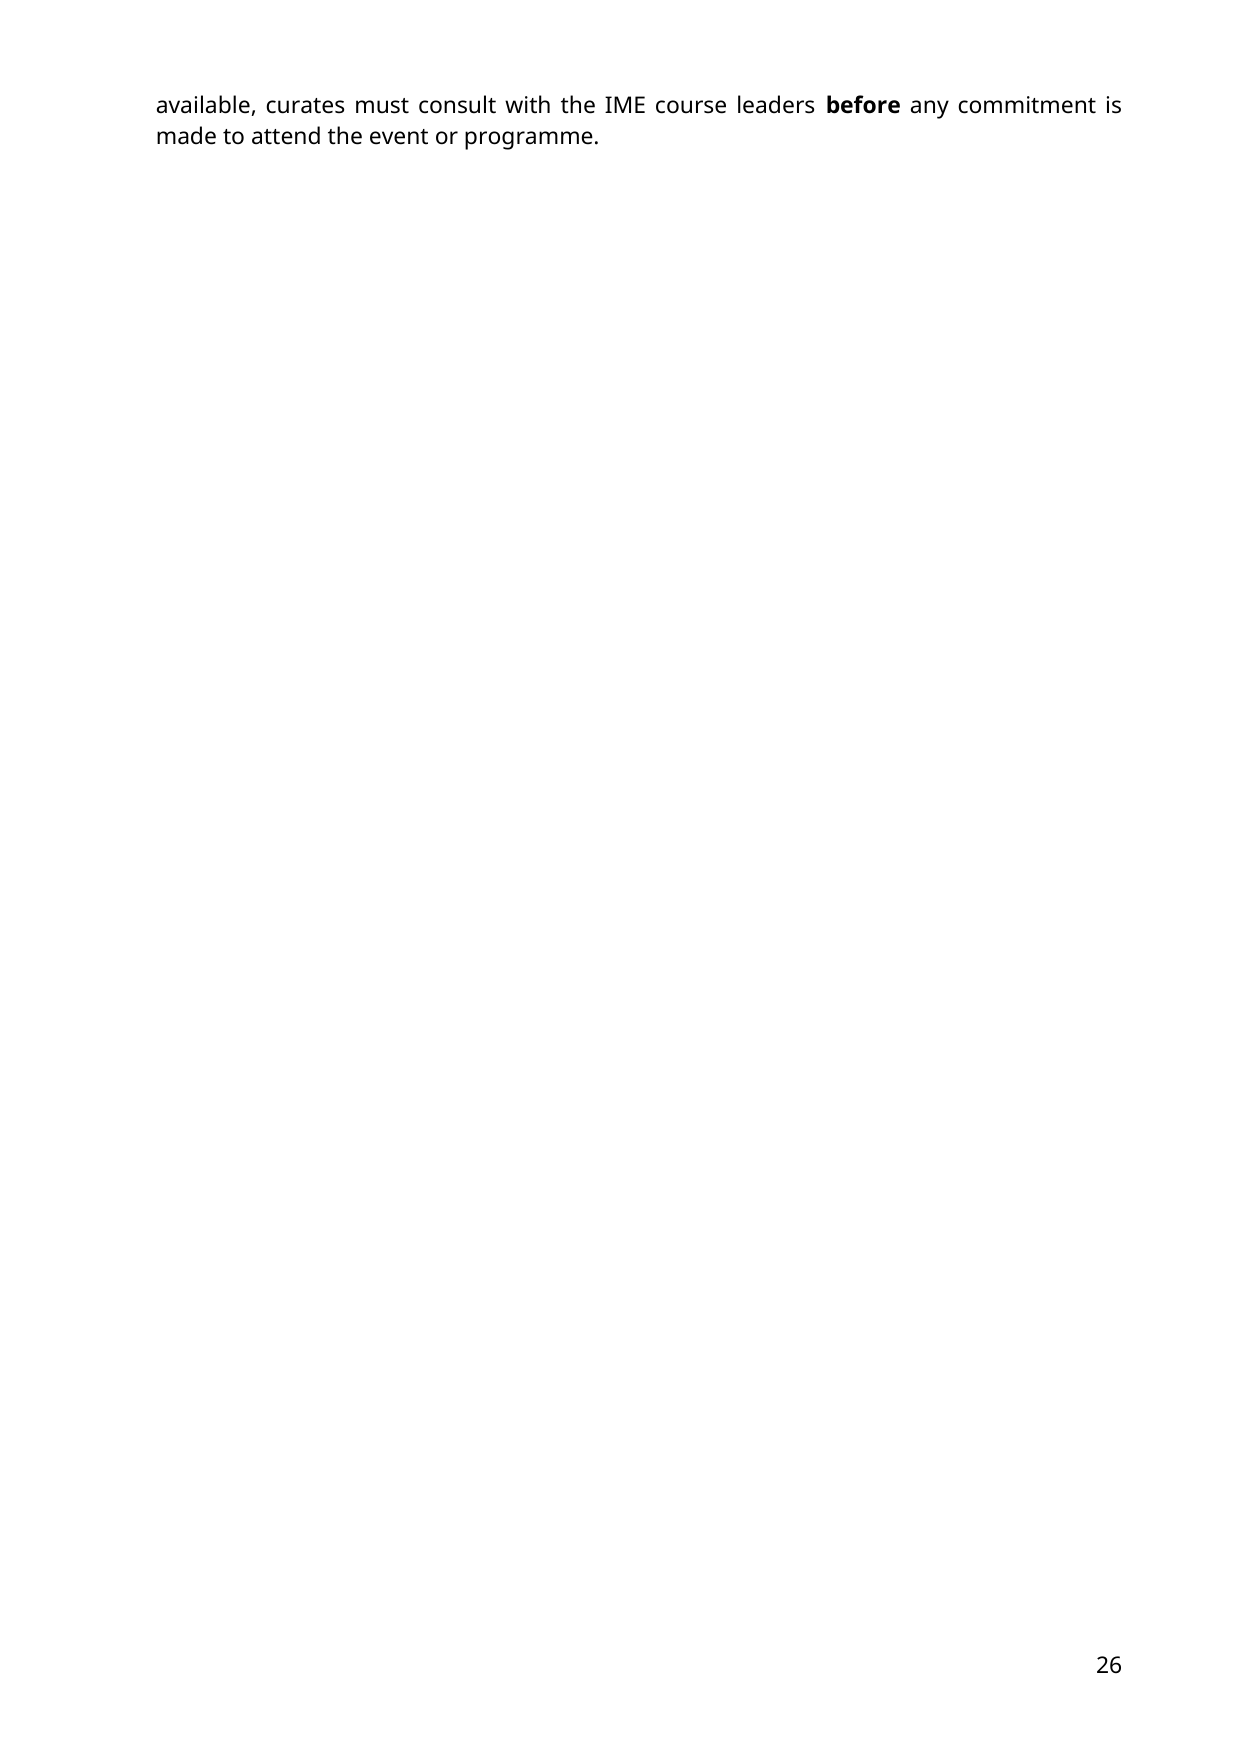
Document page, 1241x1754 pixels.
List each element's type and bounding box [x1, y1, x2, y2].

list [118, 89, 1122, 151]
